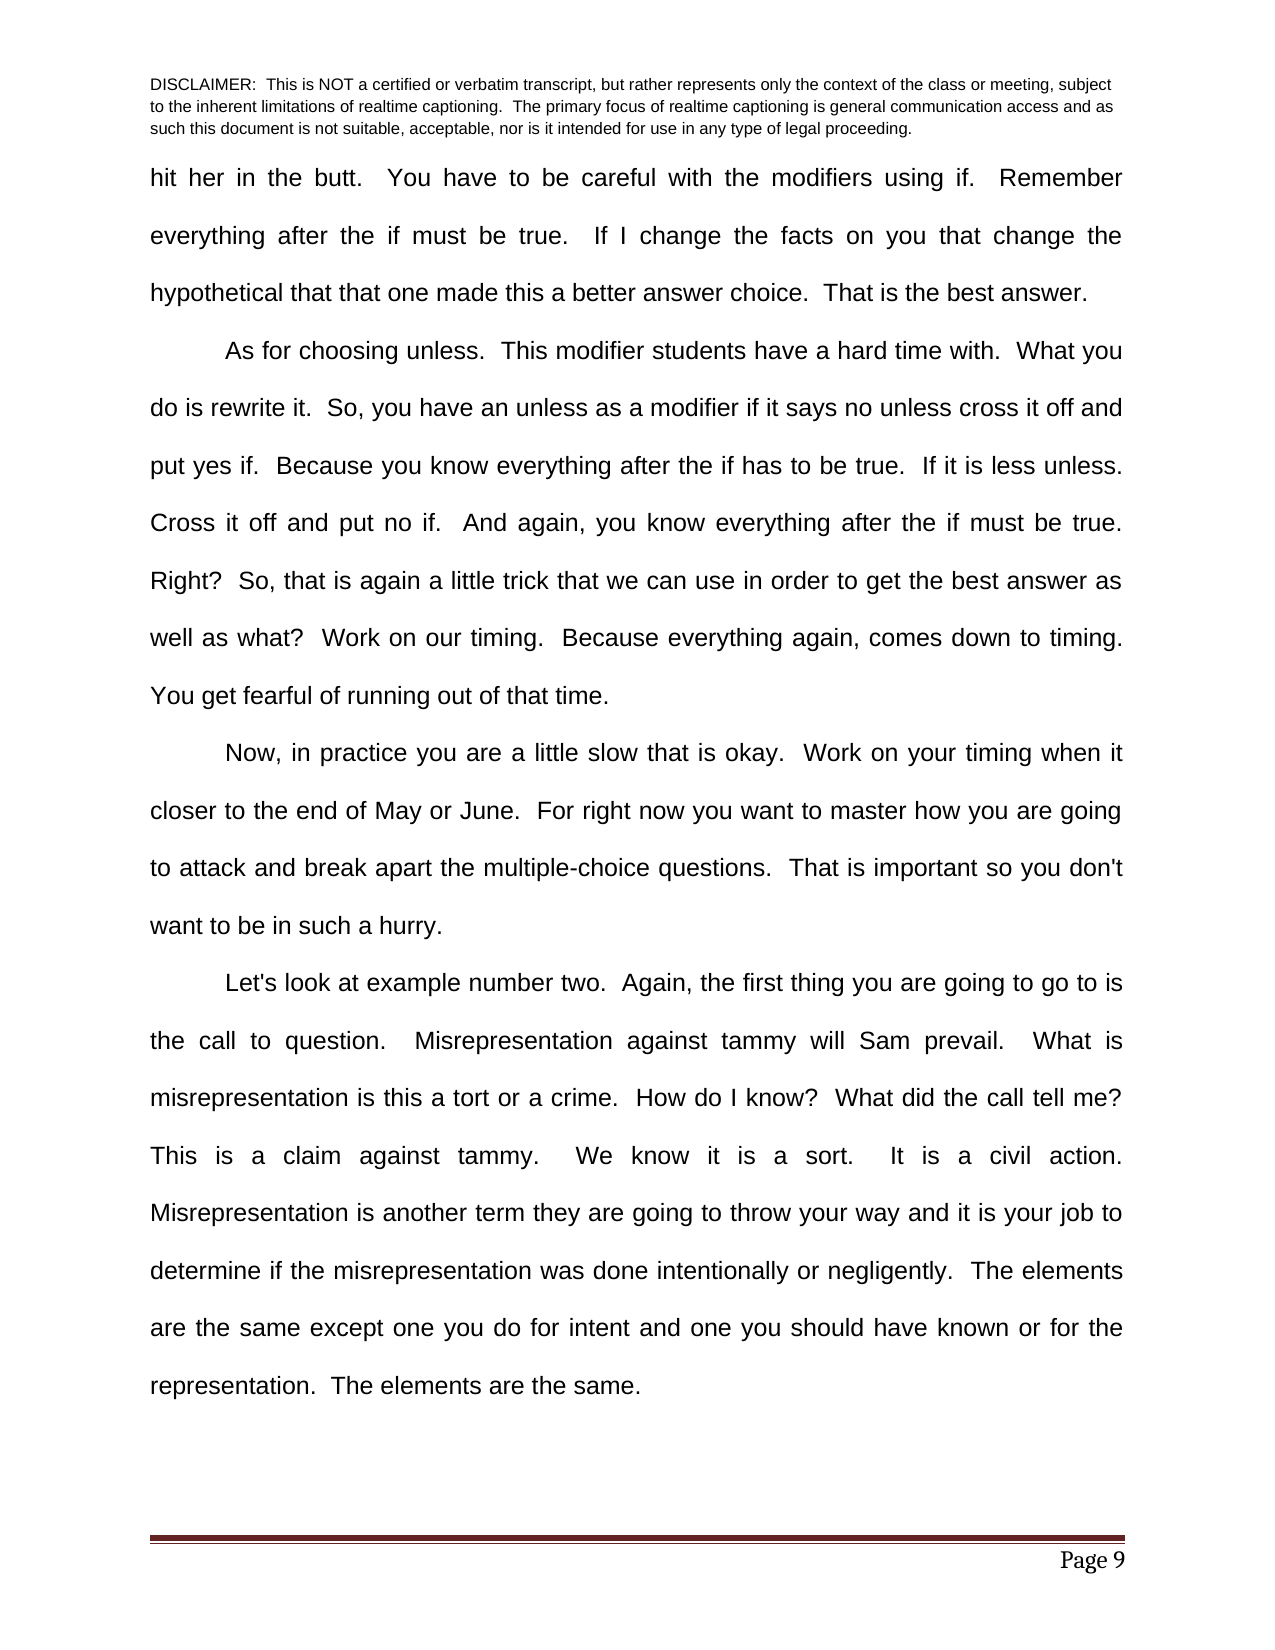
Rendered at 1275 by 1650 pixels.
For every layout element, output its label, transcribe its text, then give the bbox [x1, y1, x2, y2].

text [150, 163, 1125, 307]
text Let's look at example number two. Again, the first thing you are going to go to is the call to question. Misrepresentation against tammy will Sam prevail. What is misrepresentation is this a tort or a crime. How do I know? What did the call tell me? This is a claim against tammy. We know it is a sort. It is a civil action. Misrepresentation is another term they are going to throw your way and it is your job to determine if the misrepresentation was done intentionally or negligently. The elements are the same except one you do for intent and one you should have known or for the representation. The elements are the same. [150, 968, 1125, 1399]
text As for choosing unless. This modifier students have a hard time with. What you do is rewrite it. So, you have an unless as a modifier if it says no unless cross it off and put yes if. Because you know everything after the if has to be true. If it is less unless. Cross it off and put no if. And again, you know everything after the if must be true. Right? So, that is again a little trick that we can use in order to get the best answer as well as what? Work on our timing. Because everything again, comes down to timing. You get fearful of running out of that time. [150, 336, 1125, 709]
text Now, in practice you are a little slow that is okay. Work on your timing when it closer to the end of May or June. For right now you want to master how you are going to attack and break apart the multiple-choice questions. That is important so you don't want to be in such a hurry. [150, 738, 1125, 939]
